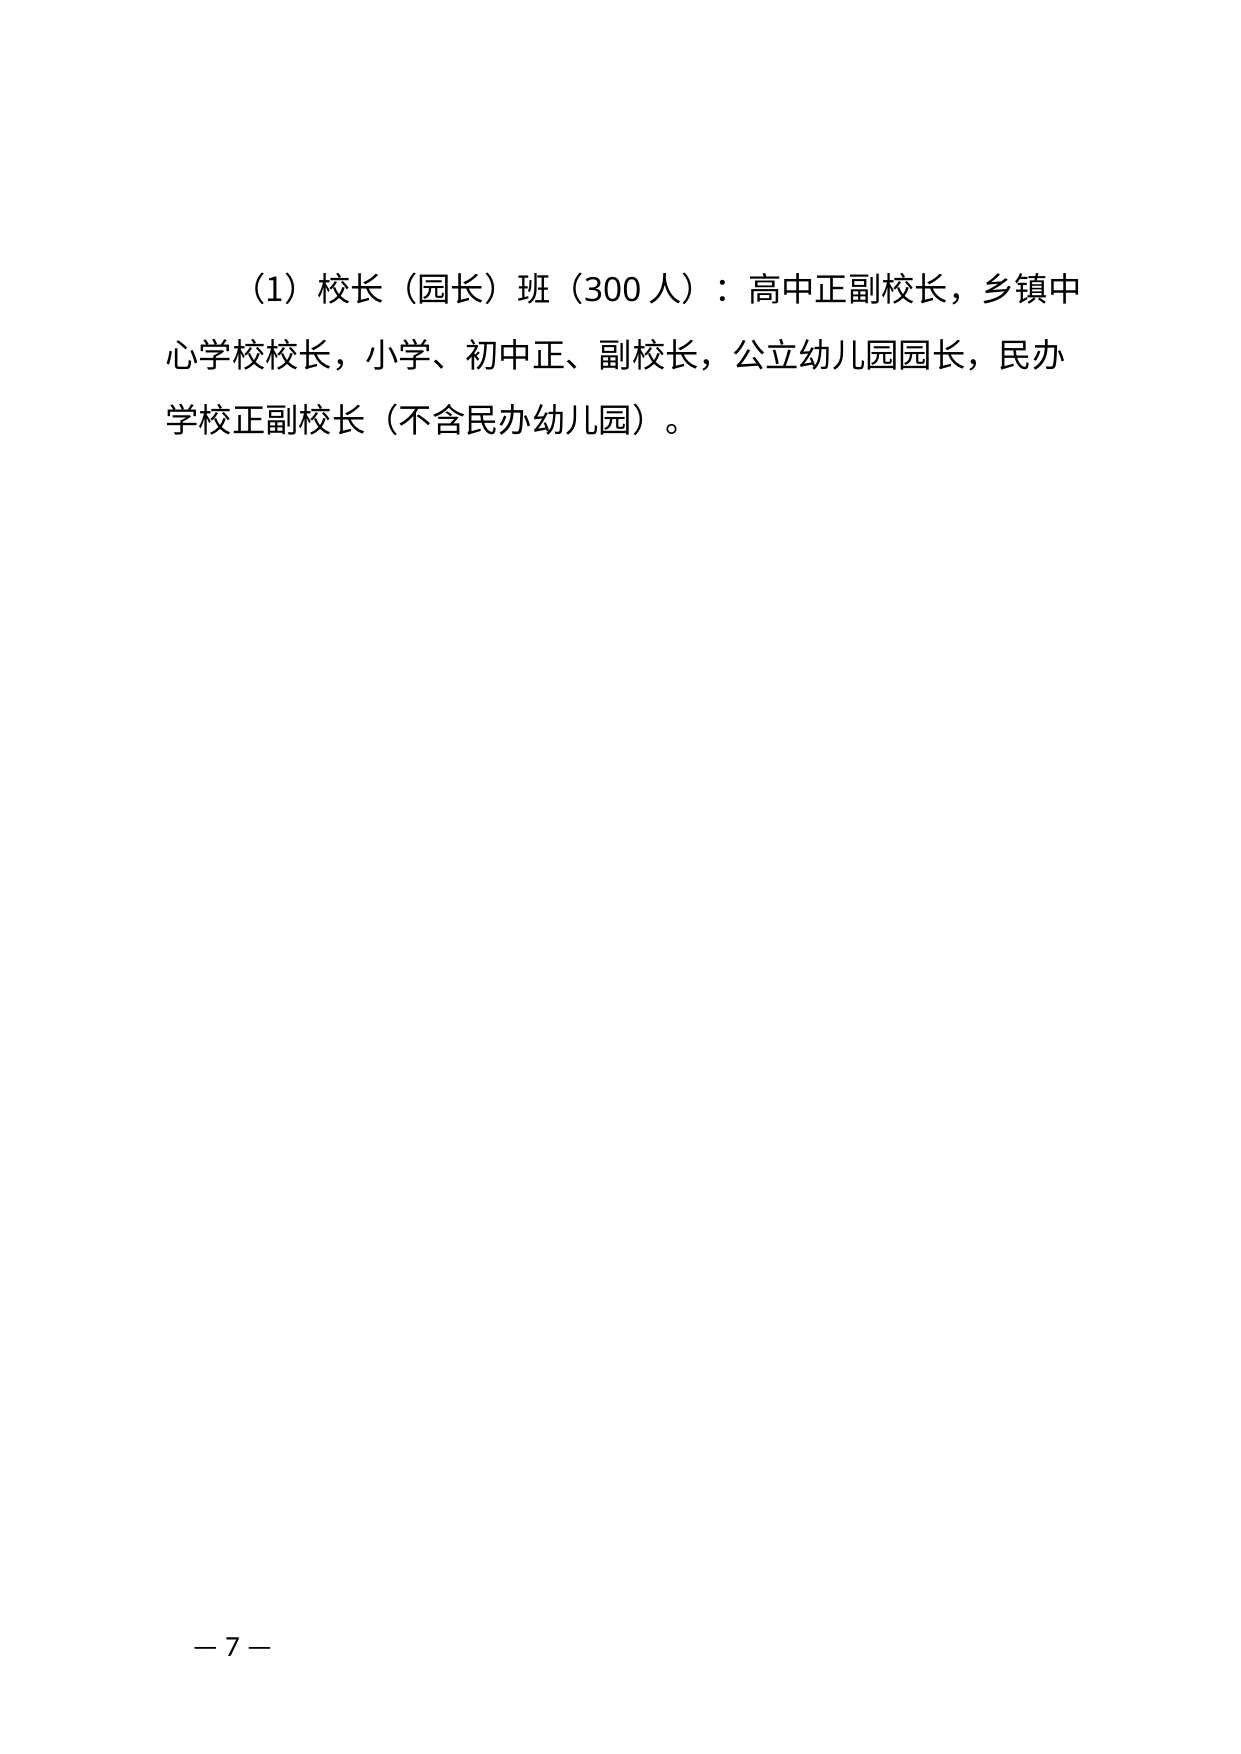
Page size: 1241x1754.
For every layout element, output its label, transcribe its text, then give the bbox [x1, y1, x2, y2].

text （1）校长（园长）班（300人）：高中正副校长，乡镇中心学校校长，小学、初中正、副校长，公立幼儿园园长，民办学校正副校长（不含民办幼儿园）。 [165, 255, 1087, 450]
